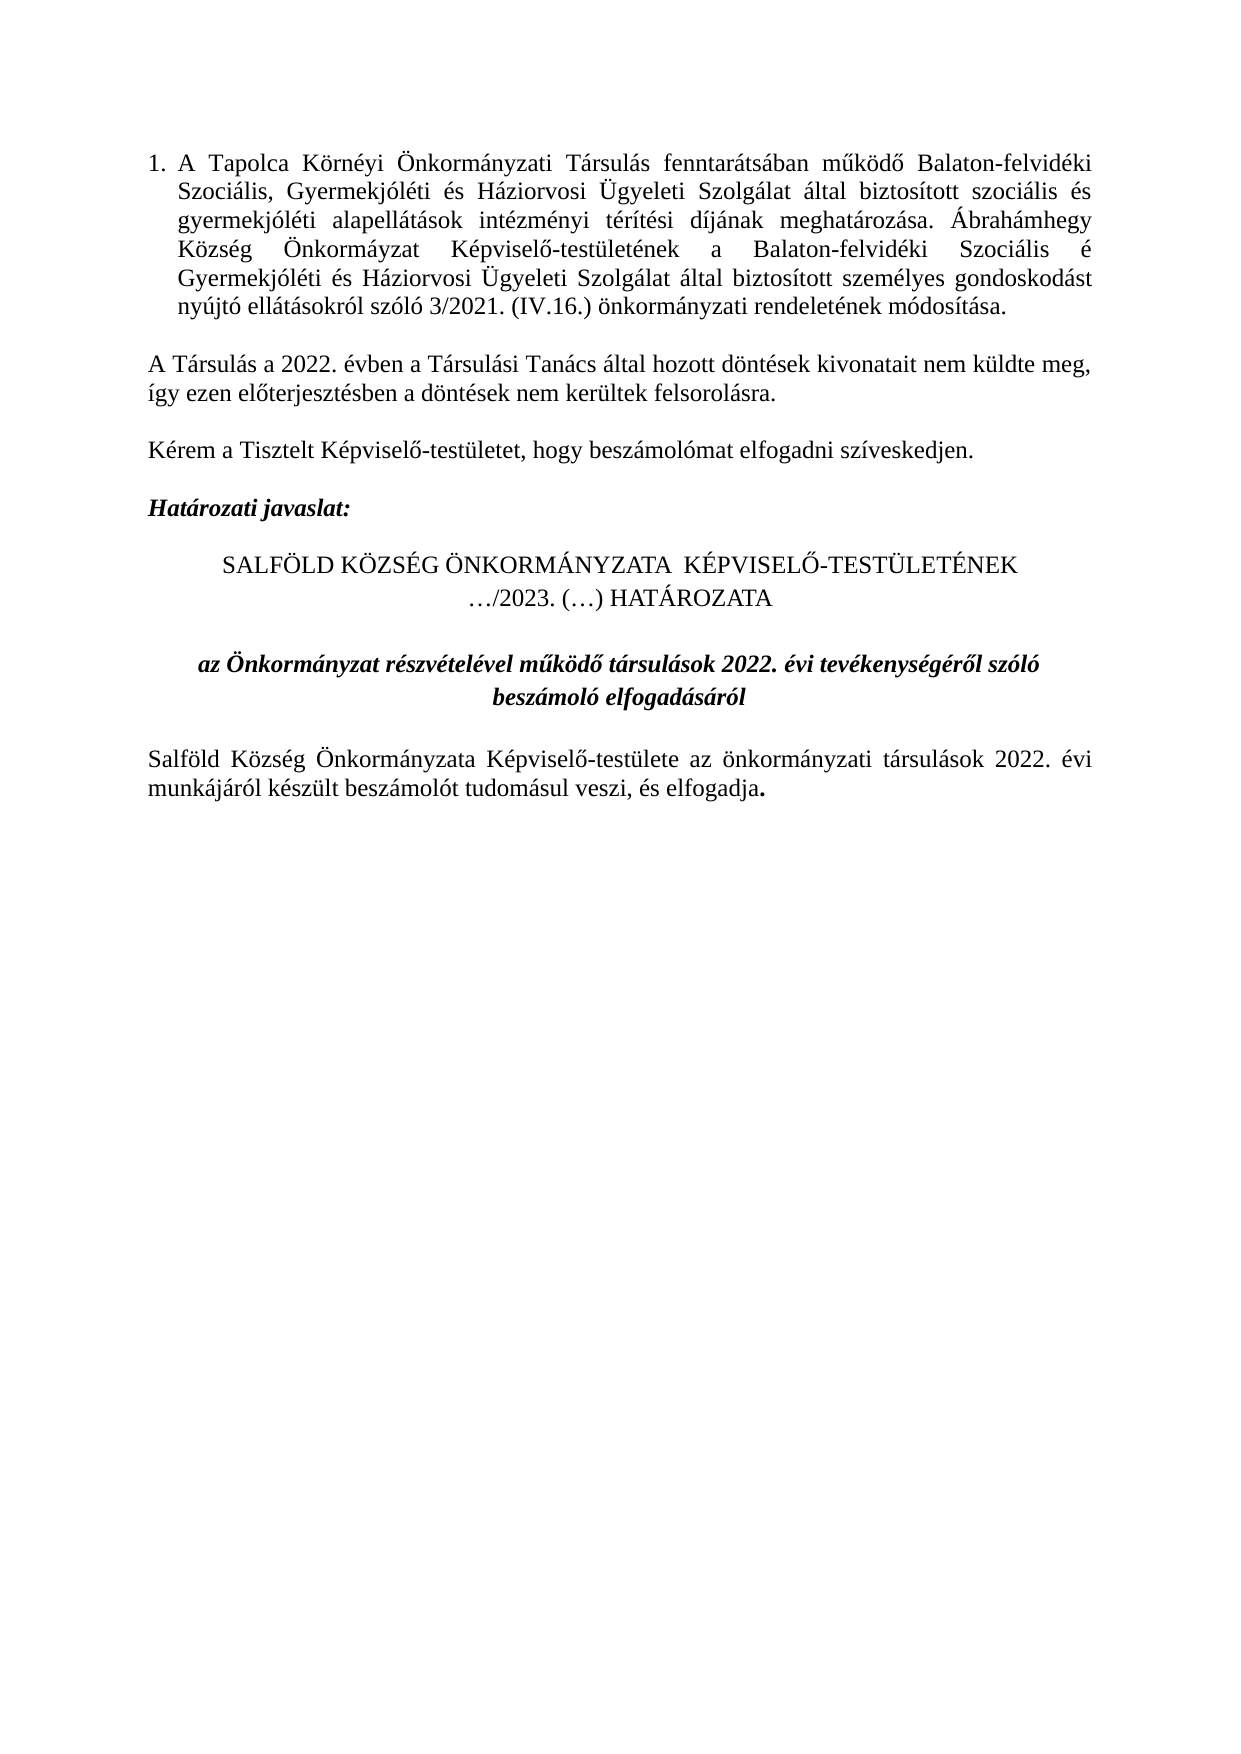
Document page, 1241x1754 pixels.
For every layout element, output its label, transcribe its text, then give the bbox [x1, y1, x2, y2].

text beszámoló elfogadásáról [148, 682, 1093, 711]
text Salföld Község Önkormányzata Képviselő-testülete az önkormányzati társulások 2022. évi munkájáról készült beszámolót tudomásul veszi, és elfogadja. [148, 744, 1093, 801]
text az Önkormányzat részvételével működő társulások 2022. évi tevékenységéről szóló [148, 649, 1093, 678]
list A Tapolca Körnéyi Önkormányzati Társulás fenntarátsában működő Balaton-felvidéki Szociális, Gyermekjóléti és Háziorvosi Ügyeleti Szolgálat által biztosított szociális és gyermekjóléti alapellátások intézményi térítési díjának meghatározása. Ábrahámhegy Község Önkormáyzat Képviselő-testületének a Balaton-felvidéki Szociális é Gyermekjóléti és Háziorvosi Ügyeleti Szolgálat által biztosított személyes gondoskodást nyújtó ellátásokról szóló 3/2021. (IV.16.) önkormányzati rendeletének módosítása. [148, 148, 1093, 320]
text Határozati javaslat: [148, 493, 1093, 521]
text …/2023. (…) HATÁROZATA [148, 583, 1093, 612]
text Kérem a Tisztelt Képviselő-testületet, hogy beszámolómat elfogadni szíveskedjen. [148, 435, 1093, 464]
text A Társulás a 2022. évben a Társulási Tanács által hozott döntések kivonatait nem küldte meg, így ezen előterjesztésben a döntések nem kerültek felsorolásra. [148, 349, 1093, 406]
text SALFÖLD KÖZSÉG ÖNKORMÁNYZATA KÉPVISELŐ-TESTÜLETÉNEK [148, 550, 1093, 579]
